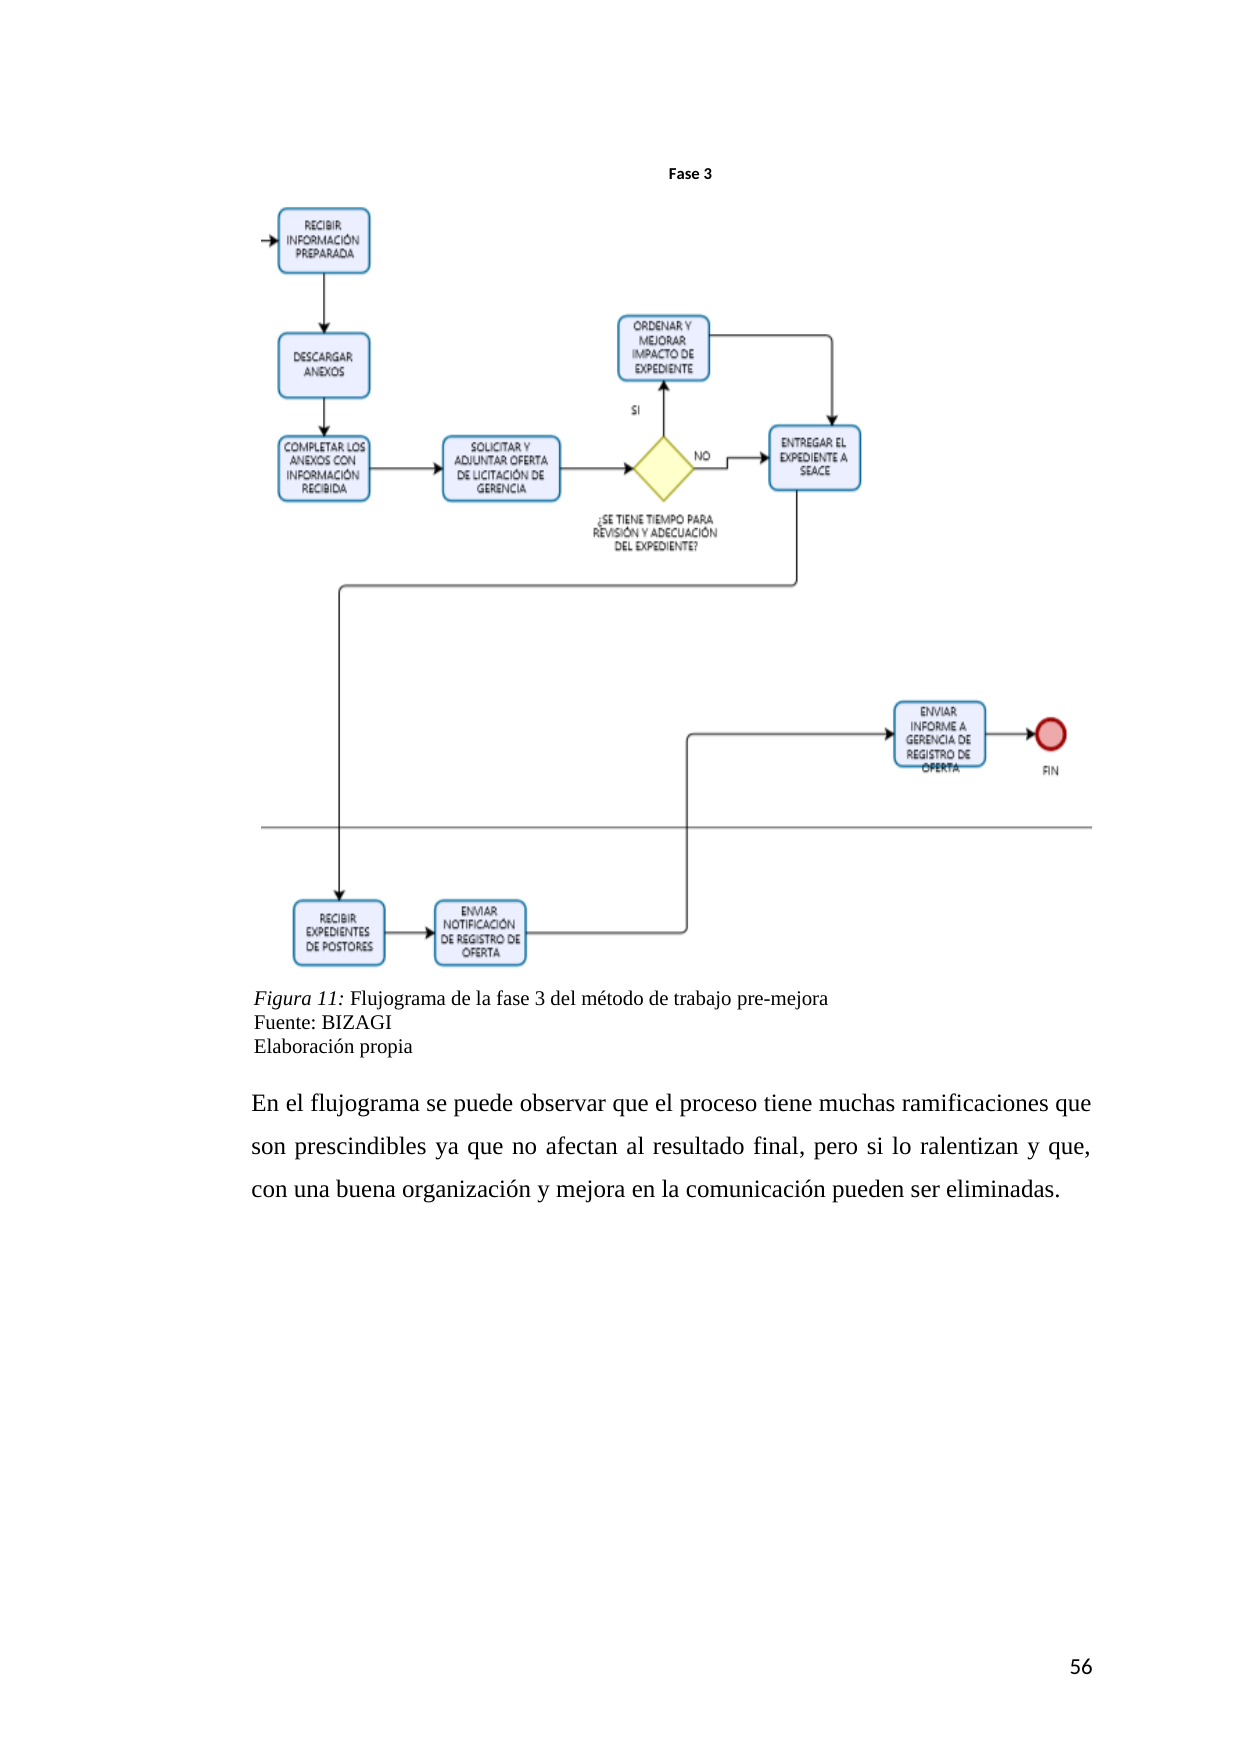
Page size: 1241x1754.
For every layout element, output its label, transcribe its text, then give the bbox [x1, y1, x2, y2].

text En el flujograma se puede observar que el proceso tiene muchas ramificaciones que son prescindibles ya que no afectan al resultado final, pero si lo ralentizan y que, con una buena organización y mejora en la comunicación pueden ser eliminadas. [251, 1044, 1092, 1203]
picture [261, 150, 1093, 971]
